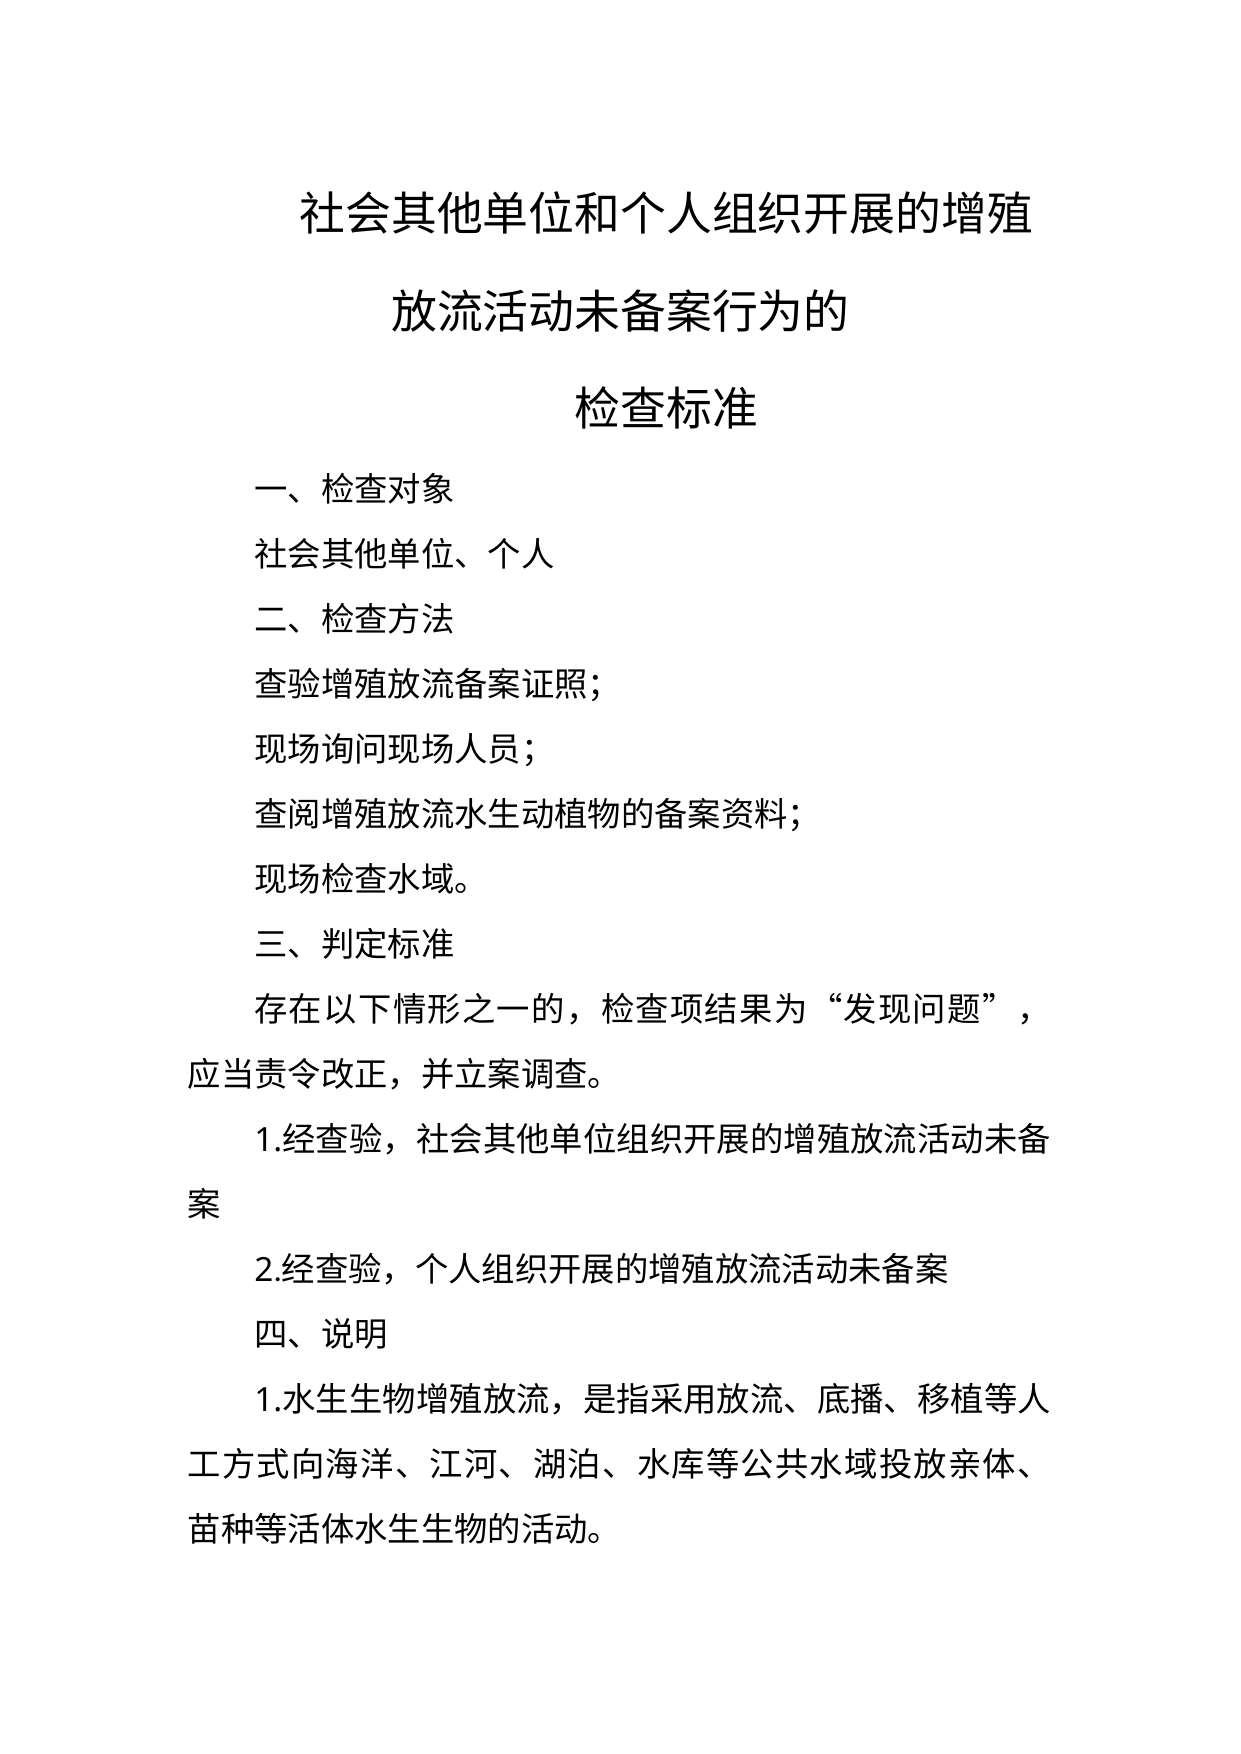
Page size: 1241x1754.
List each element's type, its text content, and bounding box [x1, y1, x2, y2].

text 查验增殖放流备案证照； [187, 649, 1053, 714]
text 2.经查验，个人组织开展的增殖放流活动未备案 [187, 1234, 1053, 1299]
text 社会其他单位和个人组织开展的增殖放流活动未备案行为的 [187, 162, 1053, 357]
text 1.经查验，社会其他单位组织开展的增殖放流活动未备案 [187, 1104, 1053, 1234]
text 检查标准 [187, 357, 1053, 454]
text 现场检查水域。 [187, 844, 1053, 909]
subtitle 1.水生生物增殖放流，是指采用放流、底播、移植等人工方式向海洋、江河、湖泊、水库等公共水域投放亲体、苗种等活体水生生物的活动。 [187, 1364, 1053, 1559]
text 存在以下情形之一的，检查项结果为“发现问题”，应当责令改正，并立案调查。 [187, 974, 1053, 1104]
subtitle 四、说明 [187, 1299, 1053, 1364]
subtitle 三、判定标准 [187, 909, 1053, 974]
text 社会其他单位、个人 [187, 519, 1053, 584]
text 查阅增殖放流水生动植物的备案资料； [187, 779, 1053, 844]
subtitle 二、检查方法 [187, 584, 1053, 649]
text 现场询问现场人员； [187, 714, 1053, 779]
subtitle 一、检查对象 [187, 454, 1053, 519]
